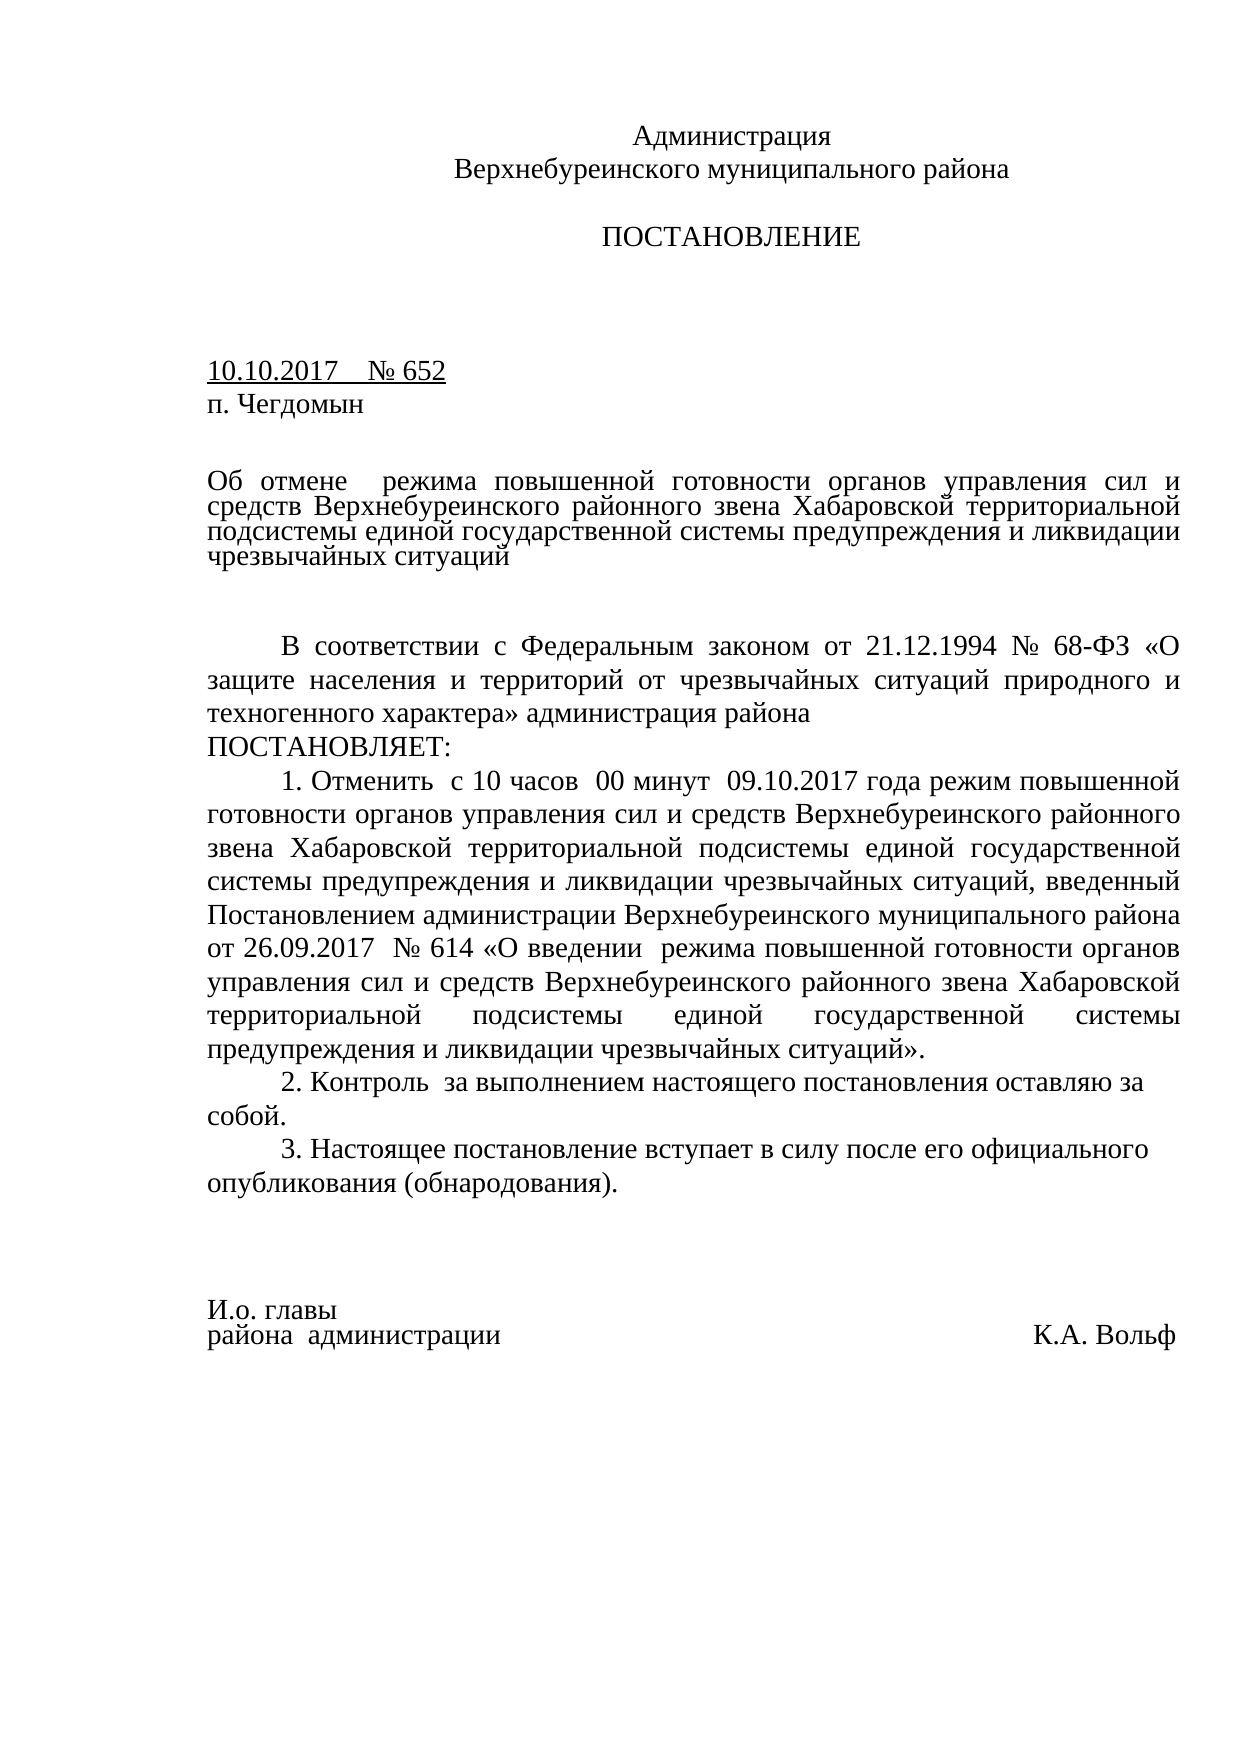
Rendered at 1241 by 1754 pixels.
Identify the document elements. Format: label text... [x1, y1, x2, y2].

text 10.10.2017 № 652 [207, 353, 1181, 386]
text 1. Отменить с 10 часов 00 минут 09.10.2017 года режим повышенной готовности органов управления сил и средств Верхнебуреинского районного звена Хабаровской территориальной подсистемы единой государственной системы предупреждения и ликвидации чрезвычайных ситуаций, введенный Постановлением администрации Верхнебуреинского муниципального района от 26.09.2017 № 614 «О введении режима повышенной готовности органов управления сил и средств Верхнебуреинского районного звена Хабаровской территориальной подсистемы единой государственной системы предупреждения и ликвидации чрезвычайных ситуаций». [207, 763, 1181, 1064]
text района администрации К.А. Вольф [207, 1324, 1165, 1349]
text Верхнебуреинского муниципального района [207, 152, 1181, 185]
text 2. Контроль за выполнением настоящего постановления оставляю за собой. [207, 1064, 1181, 1132]
text 3. Настоящее постановление вступает в силу после его официального опубликования (обнародования). [207, 1132, 1181, 1199]
text ПОСТАНОВЛЯЕТ: [207, 729, 1181, 763]
text Администрация [207, 118, 1181, 152]
text п. Чегдомын [207, 386, 1181, 420]
text В соответствии с Федеральным законом от 21.12.1994 № 68-ФЗ «О защите населения и территорий от чрезвычайных ситуаций природного и техногенного характера» администрация района [207, 628, 1181, 729]
text И.о. главы [207, 1299, 1181, 1324]
text Об отмене режима повышенной готовности органов управления сил и средств Верхнебуреинского районного звена Хабаровской территориальной подсистемы единой государственной системы предупреждения и ликвидации чрезвычайных ситуаций [207, 470, 1181, 570]
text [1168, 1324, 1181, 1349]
text ПОСТАНОВЛЕНИЕ [207, 219, 1181, 252]
